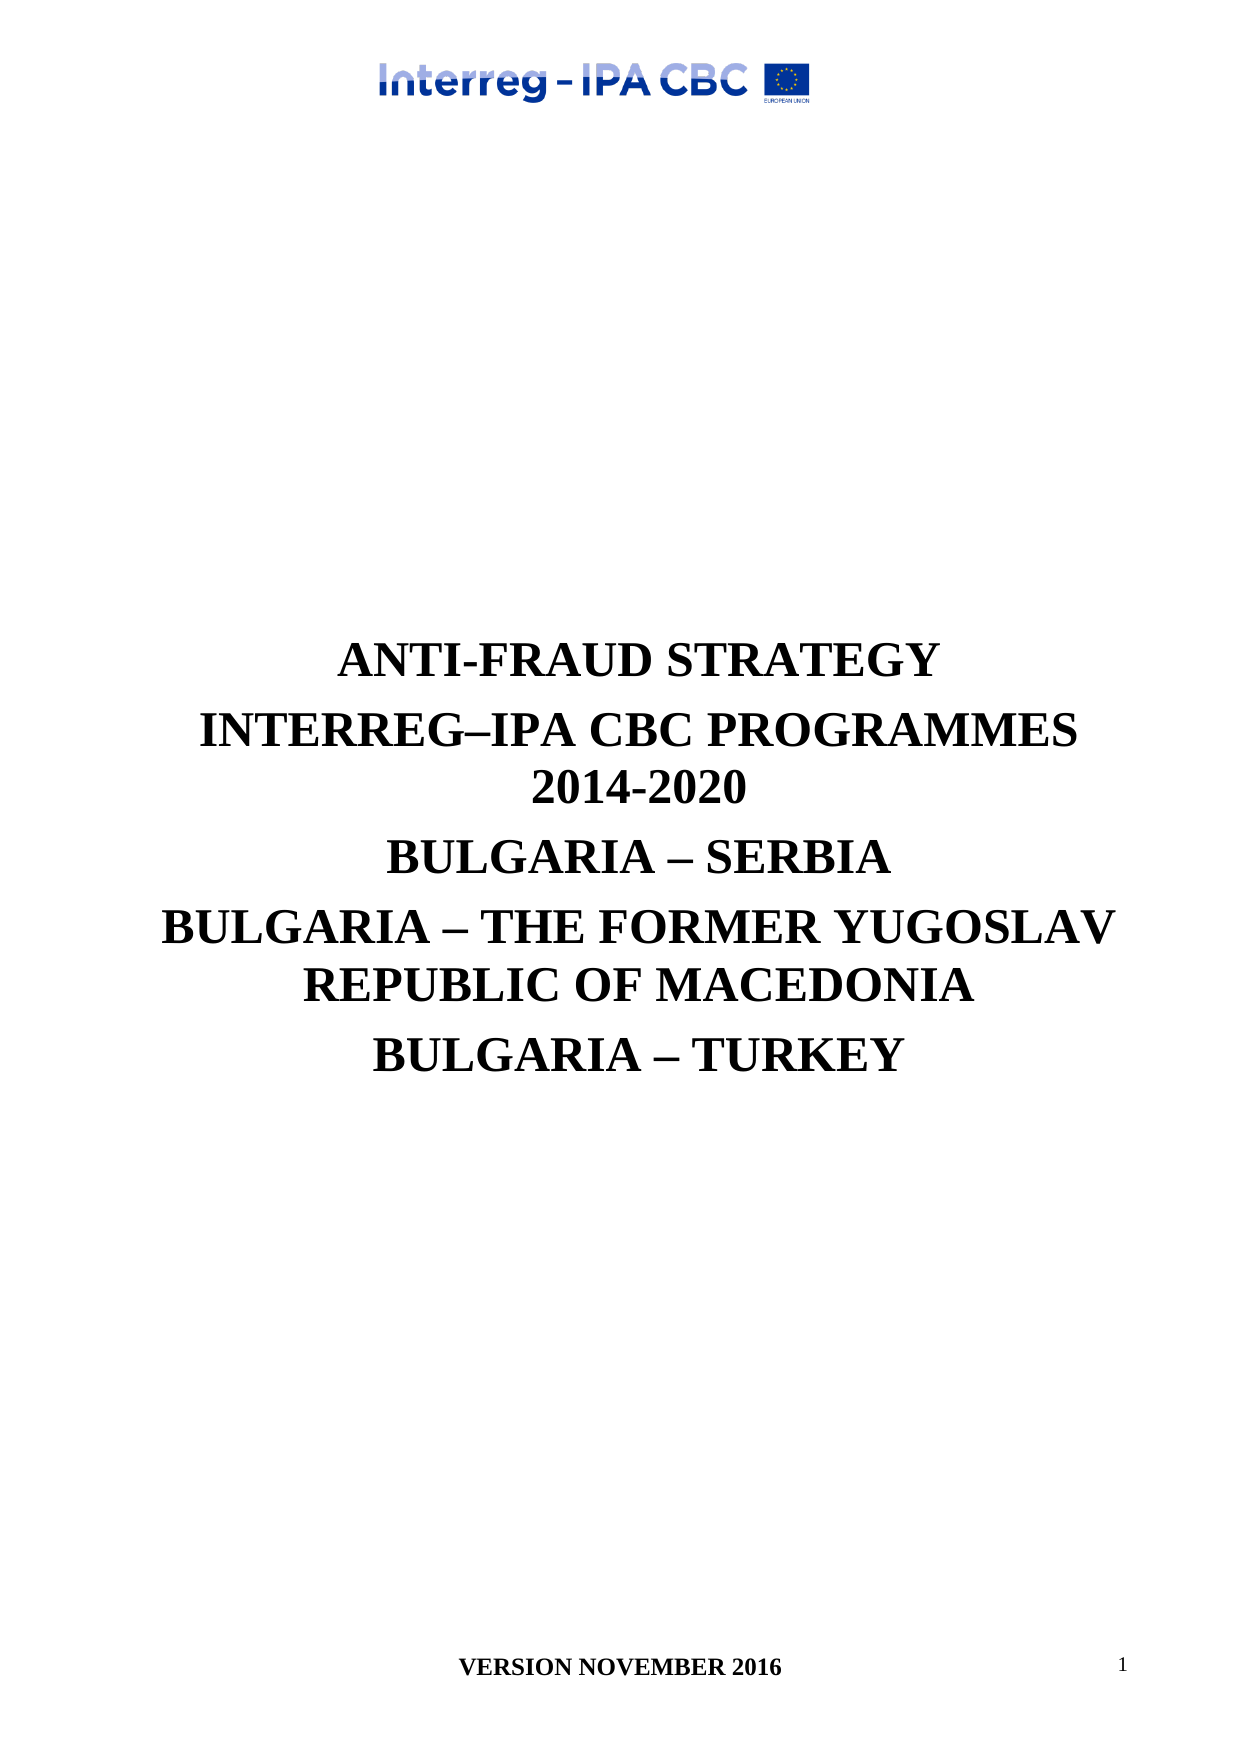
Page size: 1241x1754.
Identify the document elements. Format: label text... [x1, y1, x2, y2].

picture [357, 40, 831, 126]
text ANTI-FRAUD STRATEGY [150, 630, 1128, 687]
text BULGARIA – THE FORMER YUGOSLAV REPUBLIC OF MACEDONIA [150, 897, 1128, 1012]
text BULGARIA – SERBIA [150, 827, 1128, 885]
text BULGARIA – TURKEY [150, 1025, 1128, 1082]
text Interreg–IPA CBC programMEs 2014-2020 [150, 700, 1128, 815]
